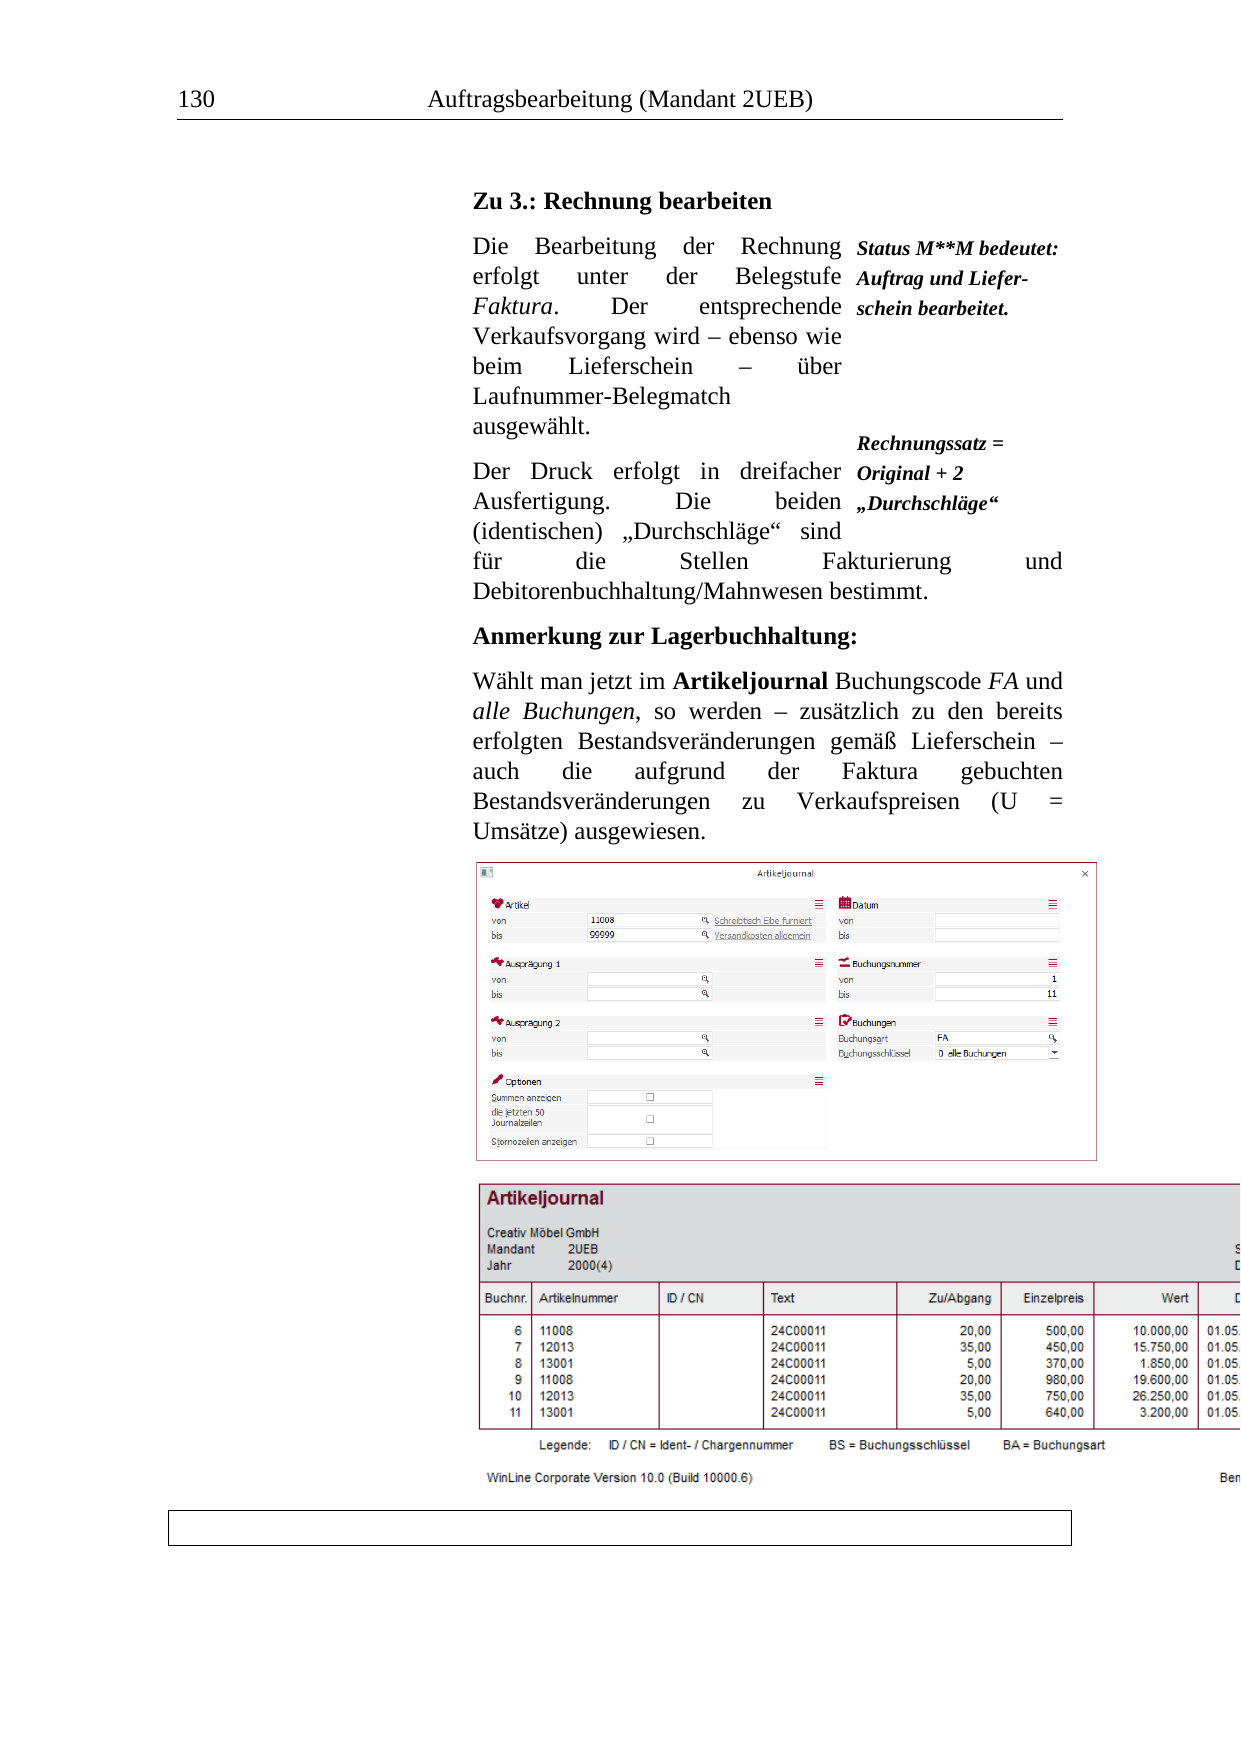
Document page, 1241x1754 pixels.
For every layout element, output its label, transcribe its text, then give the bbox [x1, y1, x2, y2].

text Status M**M bedeutet: Auftrag und Liefer-schein bearbeitet. [857, 230, 1063, 350]
text Zu 3.: Rechnung bearbeiten [472, 185, 1063, 215]
text Anmerkung zur Lagerbuchhaltung: [472, 620, 1063, 650]
text Wählt man jetzt im Artikeljournal Buchungscode FA und alle Buchungen, so werden – zusätzlich zu den bereits erfolgten Bestandsveränderungen gemäß Lieferschein – auch die aufgrund der Faktura gebuchten Bestandsveränderungen zu Verkaufspreisen (U = Umsätze) ausgewiesen. [472, 665, 1063, 845]
text Rechnungssatz = Original + 2 „Durchschläge“ [857, 425, 1063, 515]
picture [472, 1179, 1241, 1488]
text Die Bearbeitung der Rechnung erfolgt unter der Belegstufe Faktura. Der entsprechende Verkaufsvorgang wird – ebenso wie beim Lieferschein – über Laufnummer-Belegmatch ausgewählt. [472, 230, 1063, 440]
text Der Druck erfolgt in dreifacher Ausfertigung. Die beiden (identischen) „Durchschläge“ sind für die Stellen Fakturierung und Debitorenbuchhaltung/Mahnwesen bestimmt. [472, 455, 1063, 605]
picture [472, 859, 1101, 1165]
